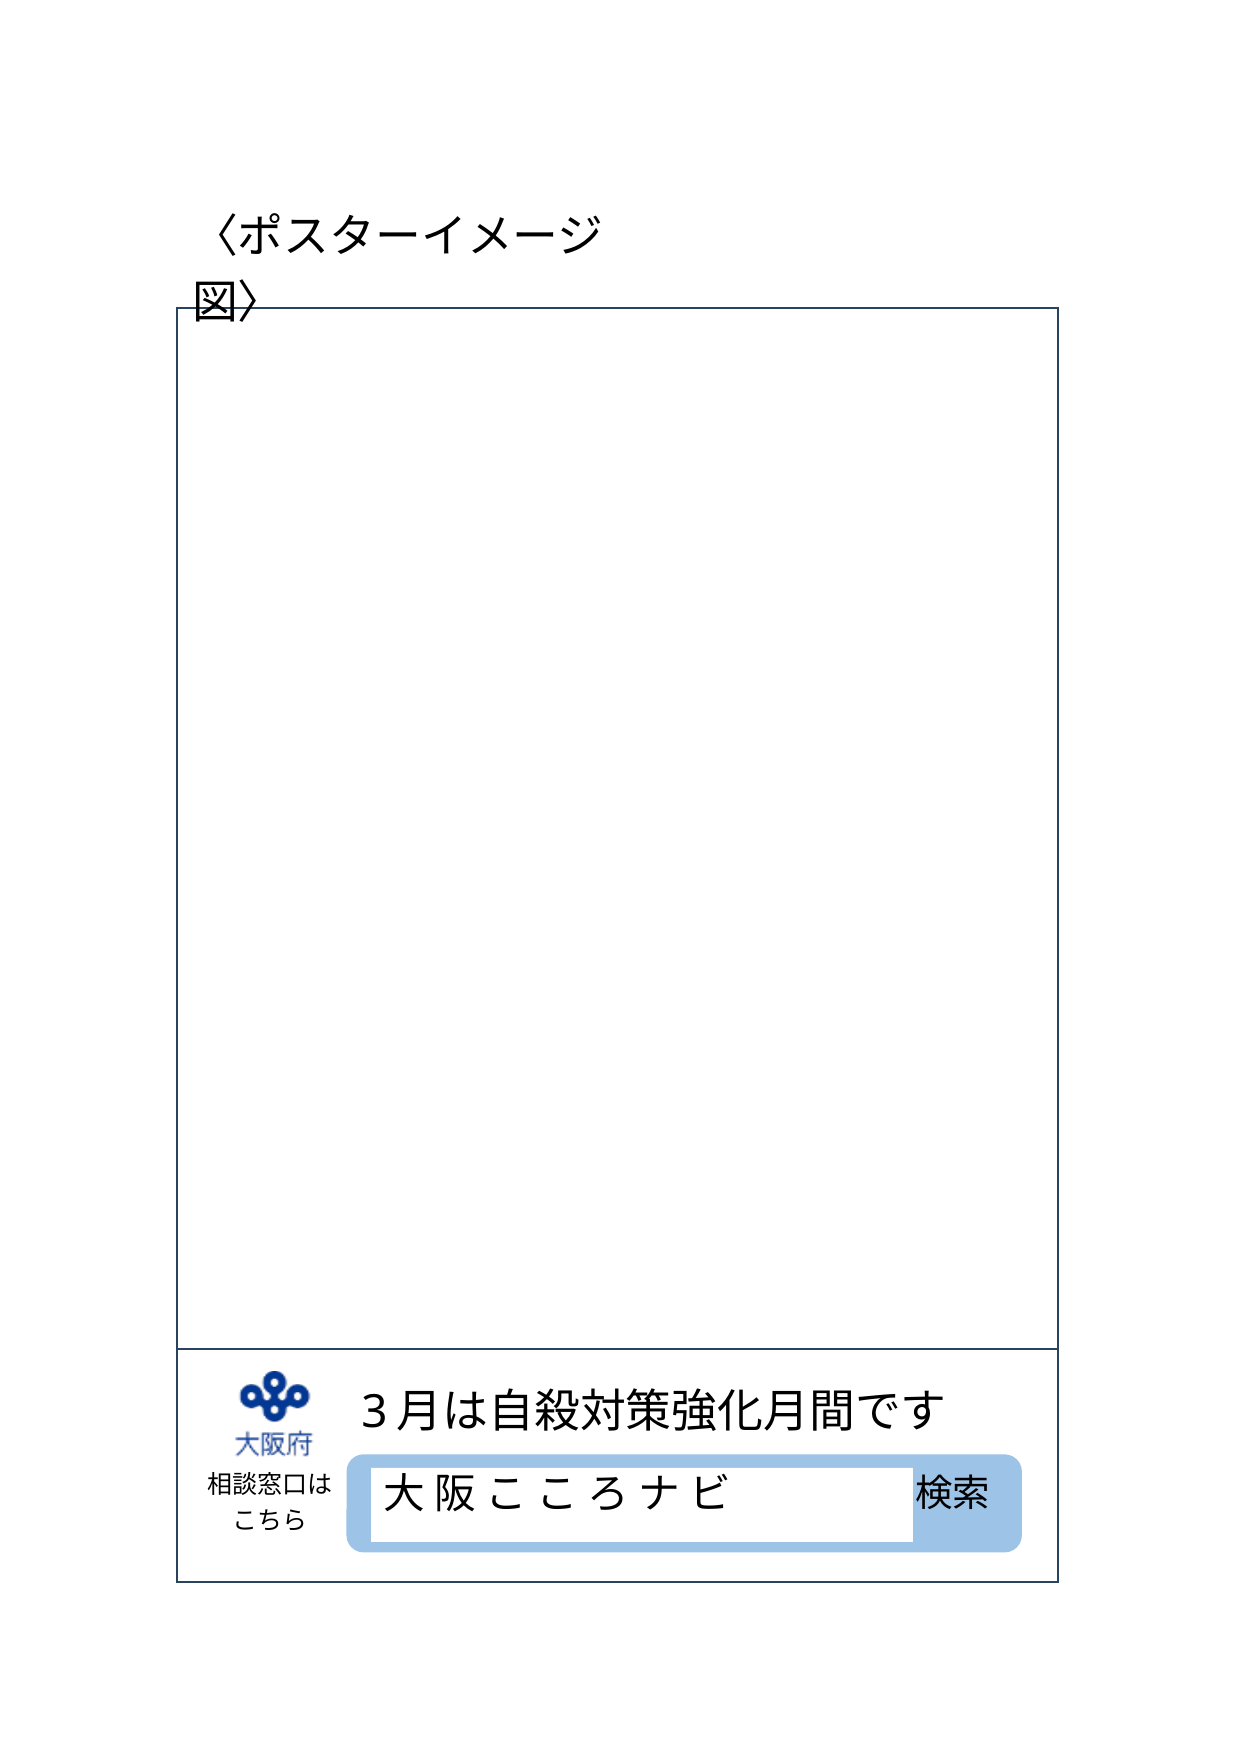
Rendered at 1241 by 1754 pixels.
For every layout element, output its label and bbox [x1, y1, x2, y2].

picture [234, 1371, 314, 1463]
